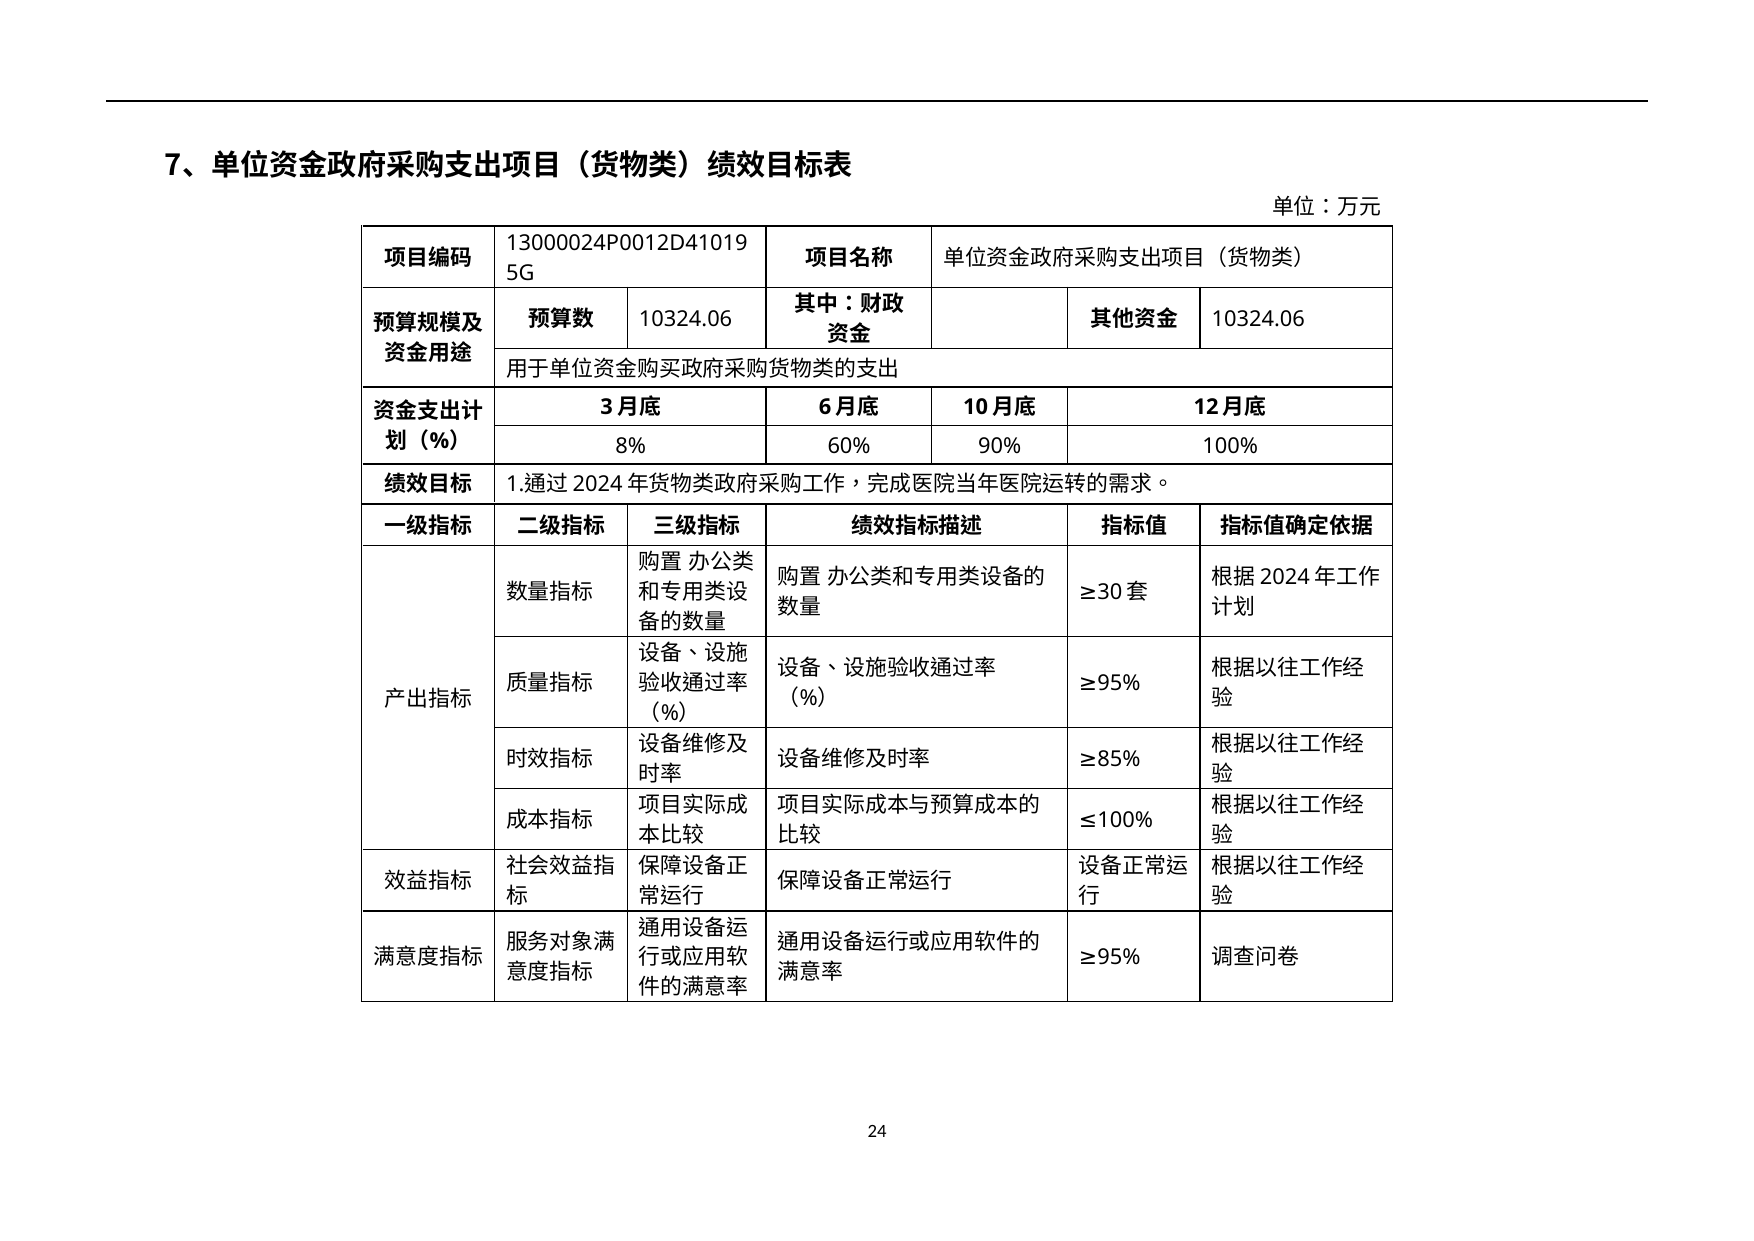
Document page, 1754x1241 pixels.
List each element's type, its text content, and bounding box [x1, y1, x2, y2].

table_cell 质量指标 [495, 637, 627, 726]
table_cell 调查问卷 [1201, 912, 1392, 1001]
table_cell 购置 办公类和专用类设备的数量 [628, 546, 765, 636]
table_cell 13000024P0012D410195G [495, 227, 765, 287]
table_cell 项目名称 [767, 227, 931, 287]
table_cell 其中：财政 资金 [767, 288, 931, 348]
table_cell [932, 288, 1067, 348]
table_cell 保障设备正常运行 [767, 850, 1067, 910]
table_cell ≥85% [1068, 728, 1199, 788]
table_cell 3月底 [495, 388, 765, 424]
table_cell 根据2024年工作计划 [1201, 546, 1392, 636]
table_cell 预算数 [495, 288, 627, 348]
table_cell 10324.06 [1201, 288, 1392, 348]
table_cell 100% [1068, 426, 1392, 463]
table_cell 6月底 [767, 388, 931, 424]
table_cell ≤100% [1068, 789, 1199, 849]
table_cell 预算规模及资金用途 [362, 288, 494, 386]
table_cell 90% [932, 426, 1067, 463]
table_cell 其他资金 [1068, 288, 1199, 348]
table_cell ≥95% [1068, 912, 1199, 1001]
table_cell 设备维修及时率 [767, 728, 1067, 788]
table_header 一级指标 [362, 505, 494, 544]
table_cell 10月底 [932, 388, 1067, 424]
text 7、单位资金政府采购支出项目（货物类）绩效目标表 [106, 142, 1648, 184]
table_cell 通用设备运行或应用软件的满意率 [628, 912, 765, 1001]
table_cell 购置 办公类和专用类设备的数量 [767, 546, 1067, 636]
table_cell 根据以往工作经验 [1201, 637, 1392, 726]
table_cell 数量指标 [495, 546, 627, 636]
table_cell 时效指标 [495, 728, 627, 788]
table_cell 单位资金政府采购支出项目（货物类） [932, 227, 1392, 287]
table_cell 设备正常运行 [1068, 850, 1199, 910]
table_cell 根据以往工作经验 [1201, 850, 1392, 910]
table_cell 用于单位资金购买政府采购货物类的支出 [495, 349, 1392, 386]
table_header 二级指标 [495, 505, 627, 544]
table_cell 设备维修及时率 [628, 728, 765, 788]
table_cell 12月底 [1068, 388, 1392, 424]
table_cell 项目实际成本比较 [628, 789, 765, 849]
table_cell 通用设备运行或应用软件的满意率 [767, 912, 1067, 1001]
table_header 指标值 [1068, 505, 1199, 544]
table_cell 项目实际成本与预算成本的比较 [767, 789, 1067, 849]
table_cell 1.通过2024年货物类政府采购工作，完成医院当年医院运转的需求。 [495, 465, 1392, 501]
table_header 单位：万元 [362, 186, 1392, 225]
table_cell 绩效目标 [362, 464, 494, 501]
table_cell ≥30套 [1068, 546, 1199, 636]
table_cell 产出指标 [362, 546, 494, 849]
table_cell 保障设备正常运行 [628, 850, 765, 910]
table_cell 满意度指标 [362, 911, 494, 1001]
table_cell ≥95% [1068, 637, 1199, 726]
table_cell 根据以往工作经验 [1201, 789, 1392, 849]
table_cell 60% [767, 426, 931, 463]
table_cell 服务对象满意度指标 [495, 912, 627, 1001]
table_header 指标值确定依据 [1201, 505, 1392, 544]
table_cell 8% [495, 426, 765, 463]
table_cell 设备、设施验收通过率（%） [628, 637, 765, 726]
table_cell 资金支出计划（%） [362, 387, 494, 463]
table_cell 10324.06 [628, 288, 765, 348]
table_cell 社会效益指标 [495, 850, 627, 910]
table_header 三级指标 [628, 505, 765, 544]
table_cell 成本指标 [495, 789, 627, 849]
table_cell 项目编码 [362, 226, 494, 287]
table_header 绩效指标描述 [767, 505, 1067, 544]
table_cell 设备、设施验收通过率（%） [767, 637, 1067, 726]
table_cell 根据以往工作经验 [1201, 728, 1392, 788]
table_cell 效益指标 [362, 850, 494, 910]
